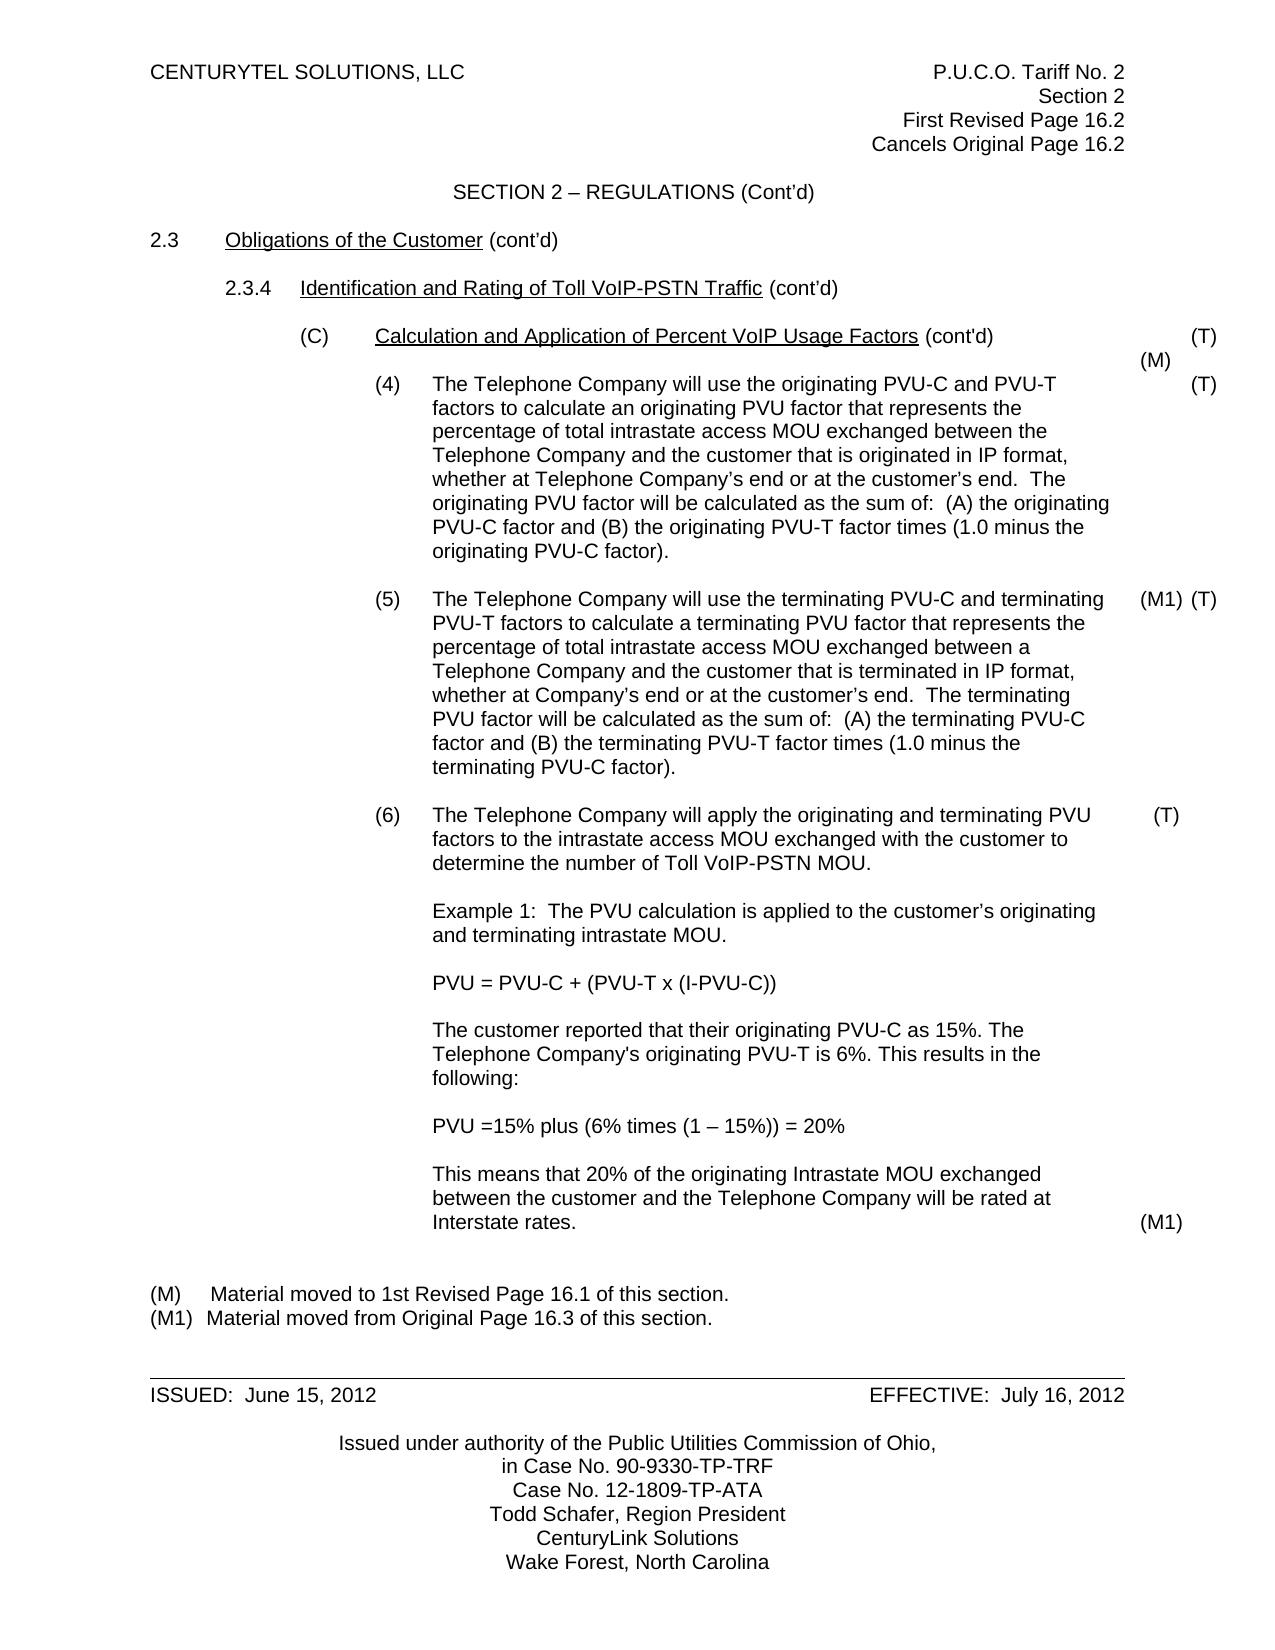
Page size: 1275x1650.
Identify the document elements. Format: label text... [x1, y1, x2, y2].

table_header SECTION 2 – REGULATIONS (Cont’d) 2.3 Obligations of the Customer (cont’d) 2.3.4 Identification and Rating of Toll VoIP-PSTN Traffic (cont’d) (C) Calculation and Application of Percent VoIP Usage Factors (cont'd) (4) The Telephone Company will use the originating PVU-C and PVU-T factors to calculate an originating PVU factor that represents the percentage of total intrastate access MOU exchanged between the Telephone Company and the customer that is originated in IP format, whether at Telephone Company’s end or at the customer’s end. The originating PVU factor will be calculated as the sum of: (A) the originating PVU-C factor and (B) the originating PVU-T factor times (1.0 minus the originating PVU-C factor). (5) The Telephone Company will use the terminating PVU-C and terminating PVU-T factors to calculate a terminating PVU factor that represents the percentage of total intrastate access MOU exchanged between a Telephone Company and the customer that is terminated in IP format, whether at Company’s end or at the customer’s end. The terminating PVU factor will be calculated as the sum of: (A) the terminating PVU-C factor and (B) the terminating PVU-T factor times (1.0 minus the terminating PVU-C factor). (6) The Telephone Company will apply the originating and terminating PVU factors to the intrastate access MOU exchanged with the customer to determine the number of Toll VoIP-PSTN MOU. Example 1: The PVU calculation is applied to the customer’s originating and terminating intrastate MOU. PVU = PVU-C + (PVU-T x (I-PVU-C)) The customer reported that their originating PVU-C as 15%. The Telephone Company's originating PVU-T is 6%. This results in the following: PVU =15% plus (6% times (1 – 15%)) = 20% This means that 20% of the originating Intrastate MOU exchanged between the customer and the Telephone Company will be rated at Interstate rates. (M) Material moved to 1st Revised Page 16.1 of this section. (M1) Material moved from Original Page 16.3 of this section. [139, 180, 1129, 1354]
text CenturyLink Solutions [150, 1526, 1125, 1550]
text Issued under authority of the Public Utilities Commission of Ohio, [150, 1430, 1125, 1454]
text CENTURYTEL SOLUTIONS, LLC P.U.C.O. Tariff No. 2 [150, 60, 1200, 84]
text Case No. 12-1809-TP-ATA [150, 1478, 1125, 1502]
table_header (T) (M) (T) (M1) (T) (T) (M1) [1129, 180, 1249, 1354]
text ISSUED: June 15, 2012 EFFECTIVE: July 16, 2012 [150, 1382, 1125, 1406]
text Cancels Original Page 16.2 [150, 132, 1200, 156]
text Todd Schafer, Region President [150, 1502, 1125, 1526]
text First Revised Page 16.2 [150, 108, 1200, 132]
text in Case No. 90-9330-TP-TRF [150, 1454, 1125, 1478]
text Section 2 [150, 84, 1200, 108]
